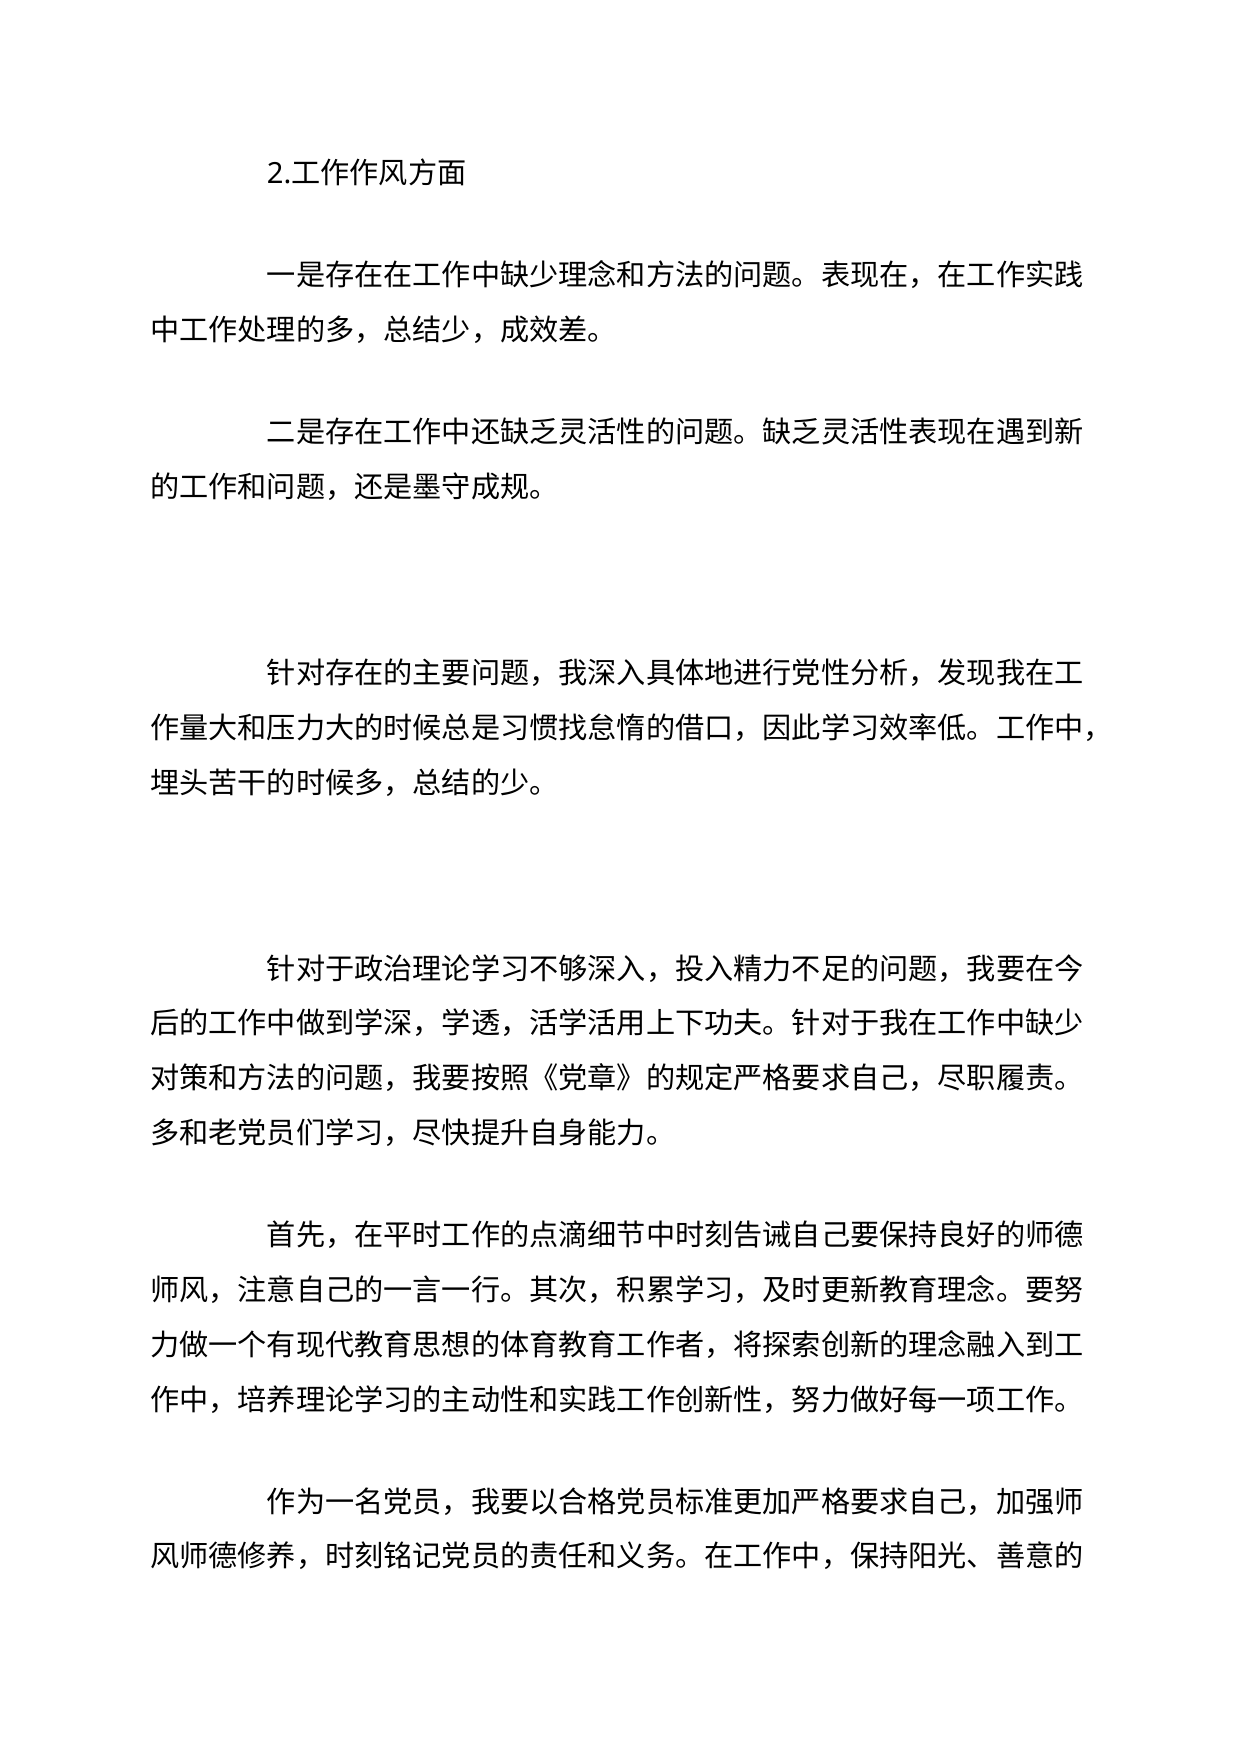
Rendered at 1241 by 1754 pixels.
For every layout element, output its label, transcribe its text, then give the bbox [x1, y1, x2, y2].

text 针对于政治理论学习不够深入，投入精力不足的问题，我要在今后的工作中做到学深，学透，活学活用上下功夫。针对于我在工作中缺少对策和方法的问题，我要按照《党章》的规定严格要求自己，尽职履责。多和老党员们学习，尽快提升自身能力。 [150, 945, 1090, 1152]
text 一是存在在工作中缺少理念和方法的问题。表现在，在工作实践中工作处理的多，总结少，成效差。 [150, 252, 1090, 349]
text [150, 1478, 1090, 1575]
text 针对存在的主要问题，我深入具体地进行党性分析，发现我在工作量大和压力大的时候总是习惯找怠惰的借口，因此学习效率低。工作中，埋头苦干的时候多，总结的少。 [150, 649, 1090, 802]
text 首先，在平时工作的点滴细节中时刻告诫自己要保持良好的师德师风，注意自己的一言一行。其次，积累学习，及时更新教育理念。要努力做一个有现代教育思想的体育教育工作者，将探索创新的理念融入到工作中，培养理论学习的主动性和实践工作创新性，努力做好每一项工作。 [150, 1212, 1090, 1419]
text 二是存在工作中还缺乏灵活性的问题。缺乏灵活性表现在遇到新的工作和问题，还是墨守成规。 [150, 409, 1090, 506]
text 2.工作作风方面 [150, 150, 1090, 192]
